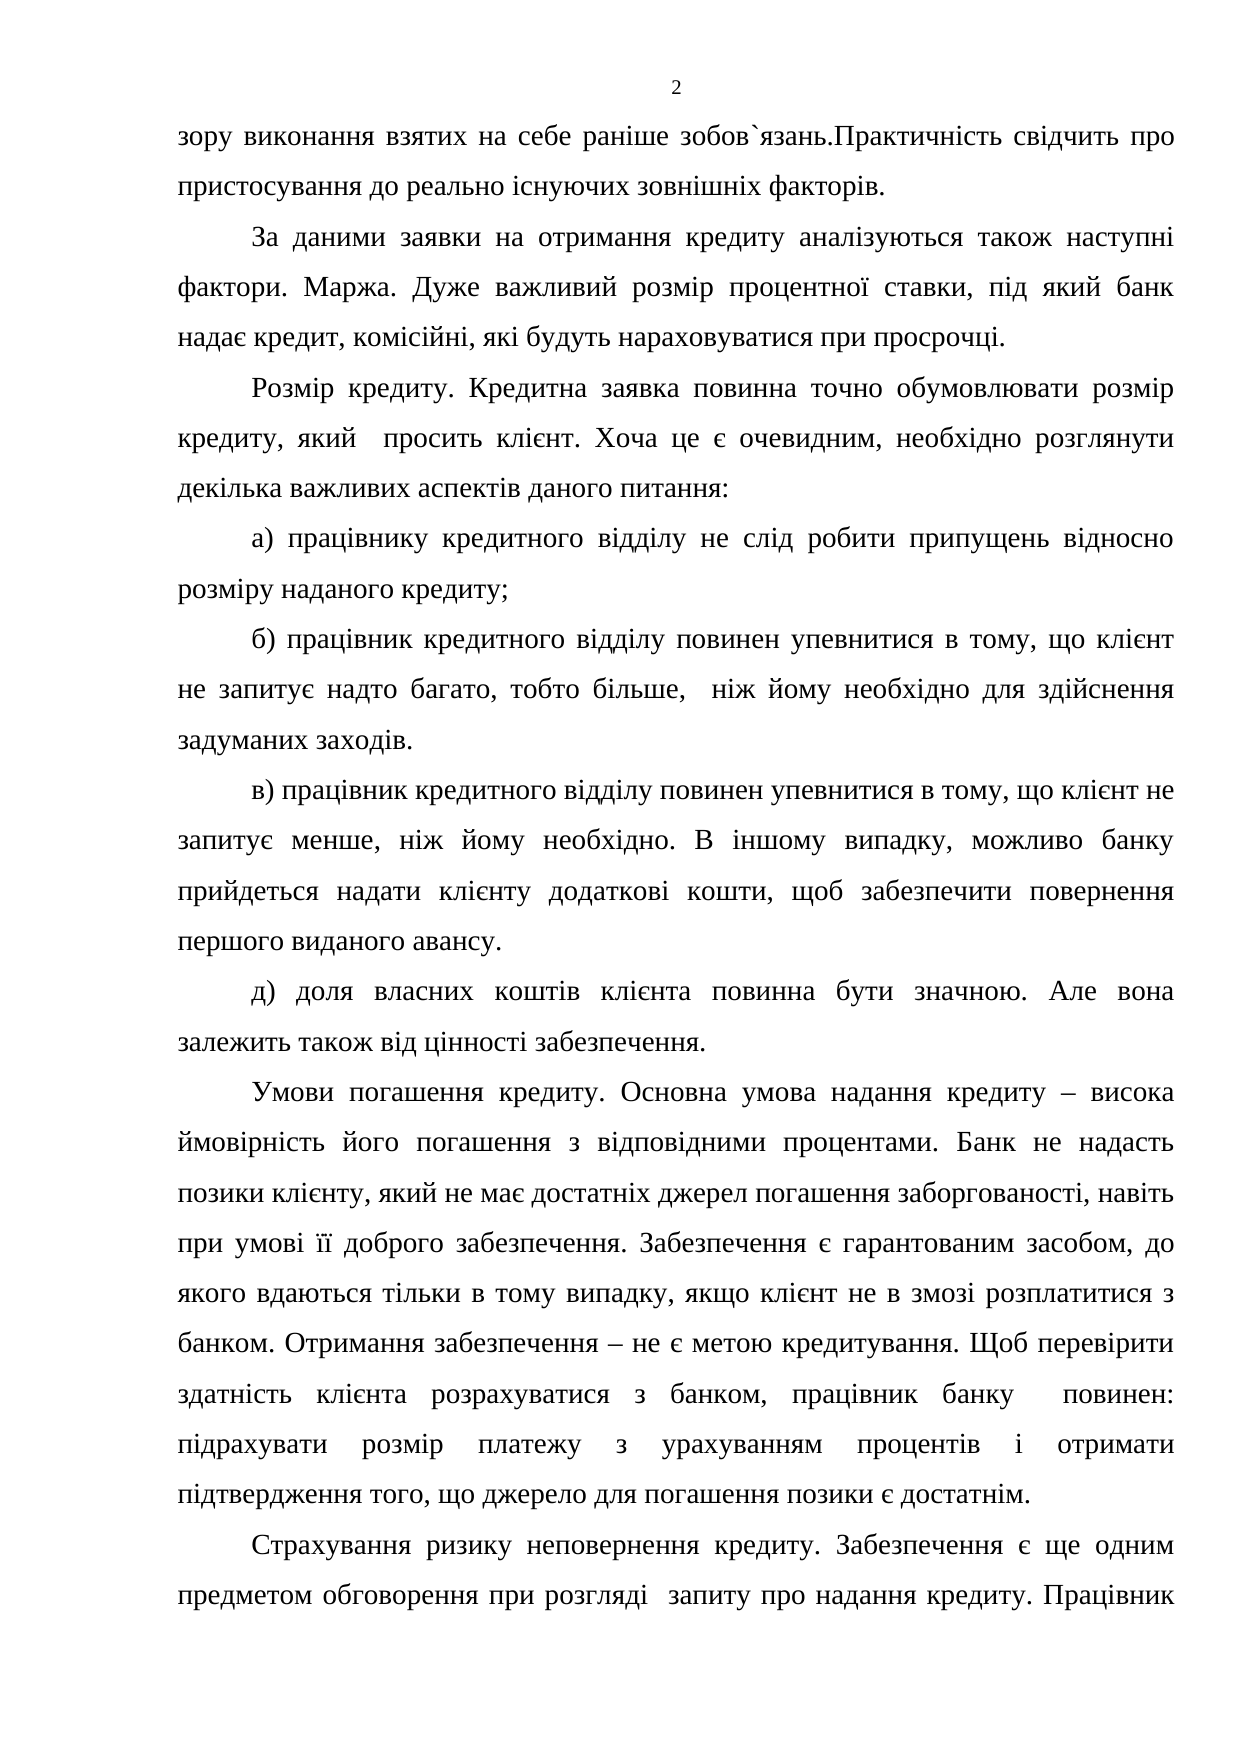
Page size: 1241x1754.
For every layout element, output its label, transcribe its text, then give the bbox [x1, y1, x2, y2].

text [177, 118, 1175, 202]
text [177, 1527, 1175, 1611]
text Розмір кредиту. Кредитна заявка повинна точно обумовлювати розмір кредиту, який просить клієнт. Хоча це є очевидним, необхідно розглянути декілька важливих аспектів даного питання: [177, 370, 1175, 504]
text д) доля власних коштів клієнта повинна бути значною. Але вона залежить також від цінності забезпечення. [177, 973, 1175, 1057]
text а) працівнику кредитного відділу не слід робити припущень відносно розміру наданого кредиту; [177, 521, 1175, 604]
text Умови погашення кредиту. Основна умова надання кредиту – висока ймовірність його погашення з відповідними процентами. Банк не надасть позики клієнту, який не має достатніх джерел погашення заборгованості, навіть при умові її доброго забезпечення. Забезпечення є гарантованим засобом, до якого вдаються тільки в тому випадку, якщо клієнт не в змозі розплатитися з банком. Отримання забезпечення – не є метою кредитування. Щоб перевірити здатність клієнта розрахуватися з банком, працівник банку повинен: підрахувати розмір платежу з урахуванням процентів і отримати підтвердження того, що джерело для погашення позики є достатнім. [177, 1074, 1175, 1510]
text в) працівник кредитного відділу повинен упевнитися в тому, що клієнт не запитує менше, ніж йому необхідно. В іншому випадку, можливо банку прийдеться надати клієнту додаткові кошти, щоб забезпечити повернення першого виданого авансу. [177, 772, 1175, 957]
text б) працівник кредитного відділу повинен упевнитися в тому, що клієнт не запитує надто багато, тобто більше, ніж йому необхідно для здійснення задуманих заходів. [177, 621, 1175, 755]
text За даними заявки на отримання кредиту аналізуються також наступні фактори. Маржа. Дуже важливий розмір процентної ставки, під який банк надає кредит, комісійні, які будуть нараховуватися при просрочці. [177, 219, 1175, 353]
